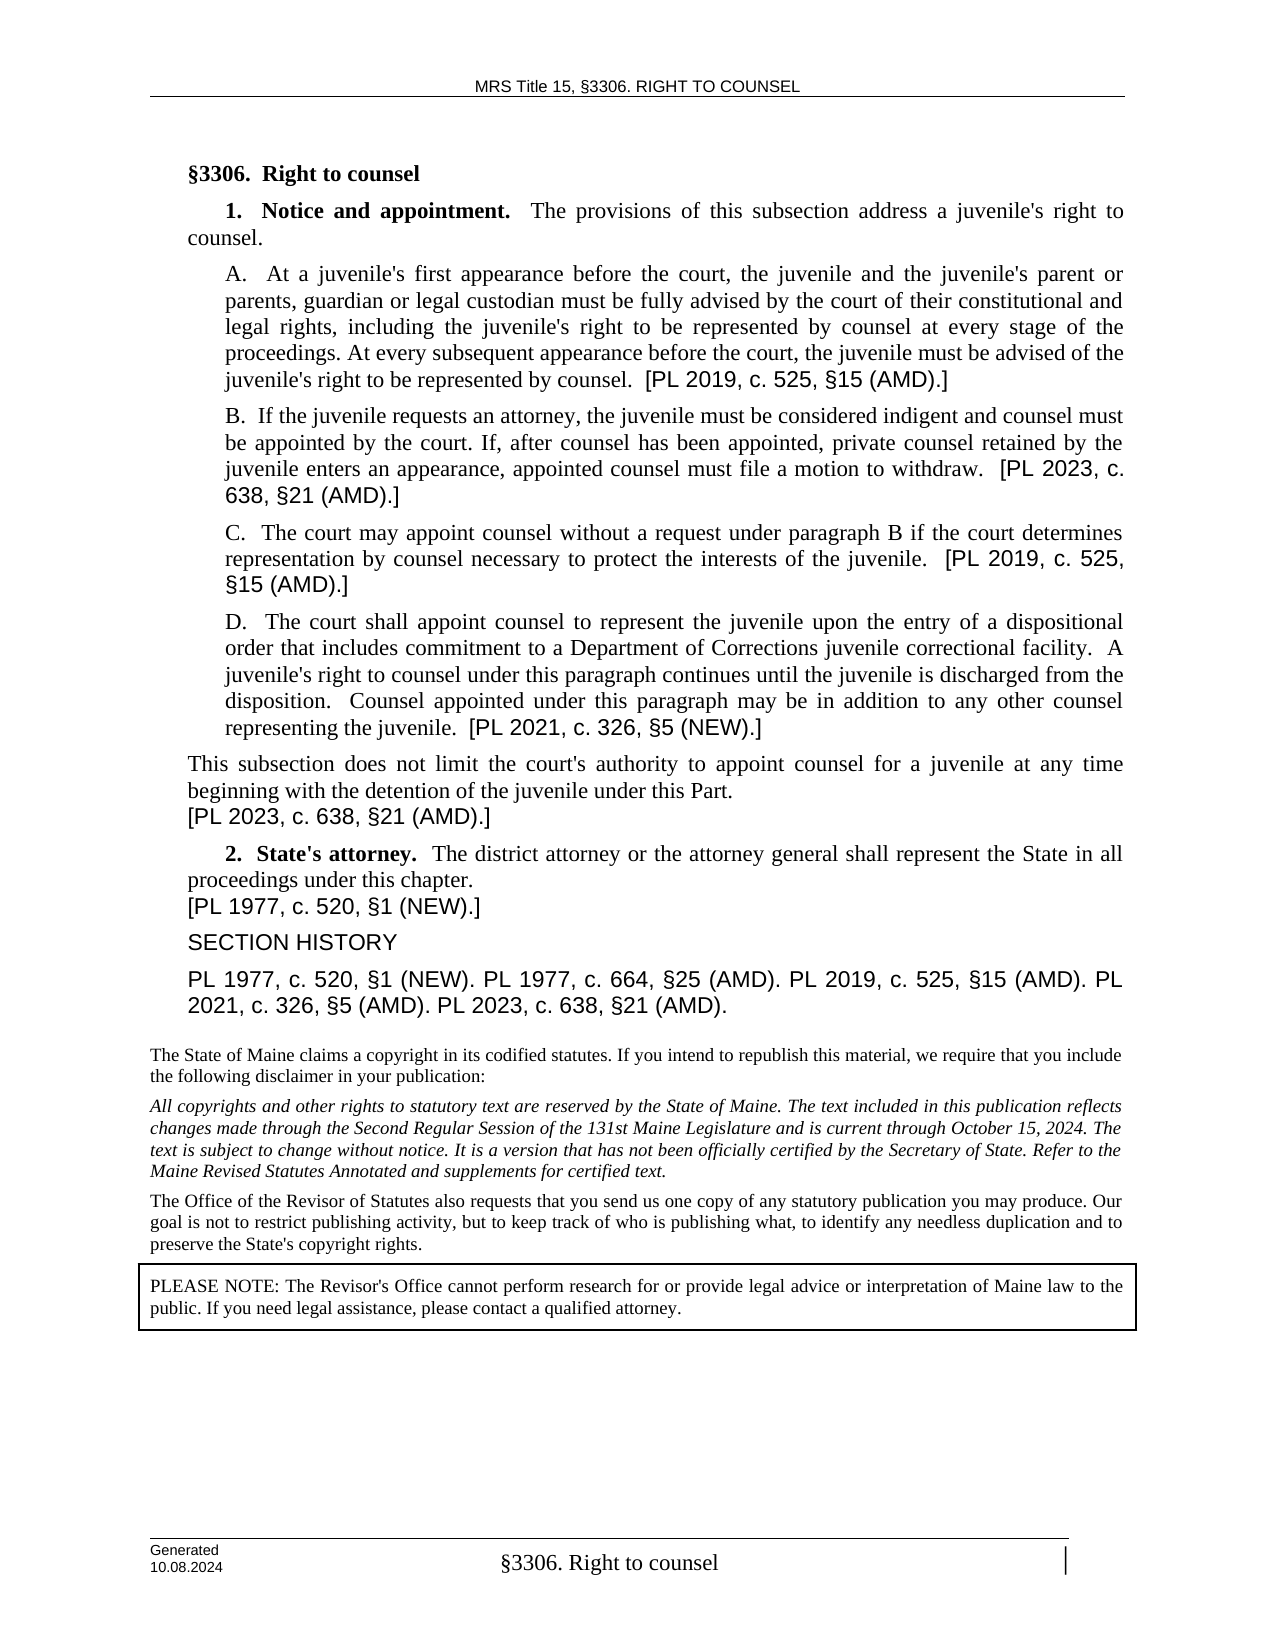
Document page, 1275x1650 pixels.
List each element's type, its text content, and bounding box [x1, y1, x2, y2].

text [PL 1977, c. 520, §1 (NEW).] [187, 893, 1125, 919]
text C. The court may appoint counsel without a request under paragraph B if the court determines representation by counsel necessary to protect the interests of the juvenile. [PL 2019, c. 525, §15 (AMD).] [225, 518, 1125, 598]
text All copyrights and other rights to statutory text are reserved by the State of Maine. The text included in this publication reflects changes made through the Second Regular Session of the 131st Maine Legislature and is current through October 15, 2024 . The text is subject to change without notice. It is a version that has not been officially certified by the Secretary of State. Refer to the Maine Revised Statutes Annotated and supplements for certified text. [150, 1095, 1125, 1182]
text The Office of the Revisor of Statutes also requests that you send us one copy of any statutory publication you may produce. Our goal is not to restrict publishing activity, but to keep track of who is publishing what, to identify any needless duplication and to preserve the State's copyright rights. [150, 1190, 1125, 1254]
text This subsection does not limit the court's authority to appoint counsel for a juvenile at any time beginning with the detention of the juvenile under this Part. [187, 750, 1125, 803]
text [PL 2023, c. 638, §21 (AMD).] [187, 803, 1125, 829]
text §3306. Right to counsel [187, 160, 1125, 187]
text D. The court shall appoint counsel to represent the juvenile upon the entry of a dispositional order that includes commitment to a Department of Corrections juvenile correctional facility. A juvenile's right to counsel under this paragraph continues until the juvenile is discharged from the disposition. Counsel appointed under this paragraph may be in addition to any other counsel representing the juvenile. [PL 2021, c. 326, §5 (NEW).] [225, 608, 1125, 740]
text 2. State's attorney. The district attorney or the attorney general shall represent the State in all proceedings under this chapter. [187, 840, 1125, 893]
text A. At a juvenile's first appearance before the court, the juvenile and the juvenile's parent or parents, guardian or legal custodian must be fully advised by the court of their constitutional and legal rights, including the juvenile's right to be represented by counsel at every stage of the proceedings. At every subsequent appearance before the court, the juvenile must be advised of the juvenile's right to be represented by counsel. [PL 2019, c. 525, §15 (AMD).] [225, 260, 1125, 392]
text PL 1977, c. 520, §1 (NEW). PL 1977, c. 664, §25 (AMD). PL 2019, c. 525, §15 (AMD). PL 2021, c. 326, §5 (AMD). PL 2023, c. 638, §21 (AMD). [187, 966, 1125, 1019]
text B. If the juvenile requests an attorney, the juvenile must be considered indigent and counsel must be appointed by the court. If, after counsel has been appointed, private counsel retained by the juvenile enters an appearance, appointed counsel must file a motion to withdraw. [PL 2023, c. 638, §21 (AMD).] [225, 403, 1125, 508]
text SECTION HISTORY [187, 929, 1125, 956]
text 1. Notice and appointment. The provisions of this subsection address a juvenile's right to counsel. [187, 197, 1125, 250]
text The State of Maine claims a copyright in its codified statutes. If you intend to republish this material, we require that you include the following disclaimer in your publication: [150, 1044, 1125, 1087]
text PLEASE NOTE: The Revisor's Office cannot perform research for or provide legal advice or interpretation of Maine law to the public. If you need legal assistance, please contact a qualified attorney. [140, 1265, 1135, 1329]
